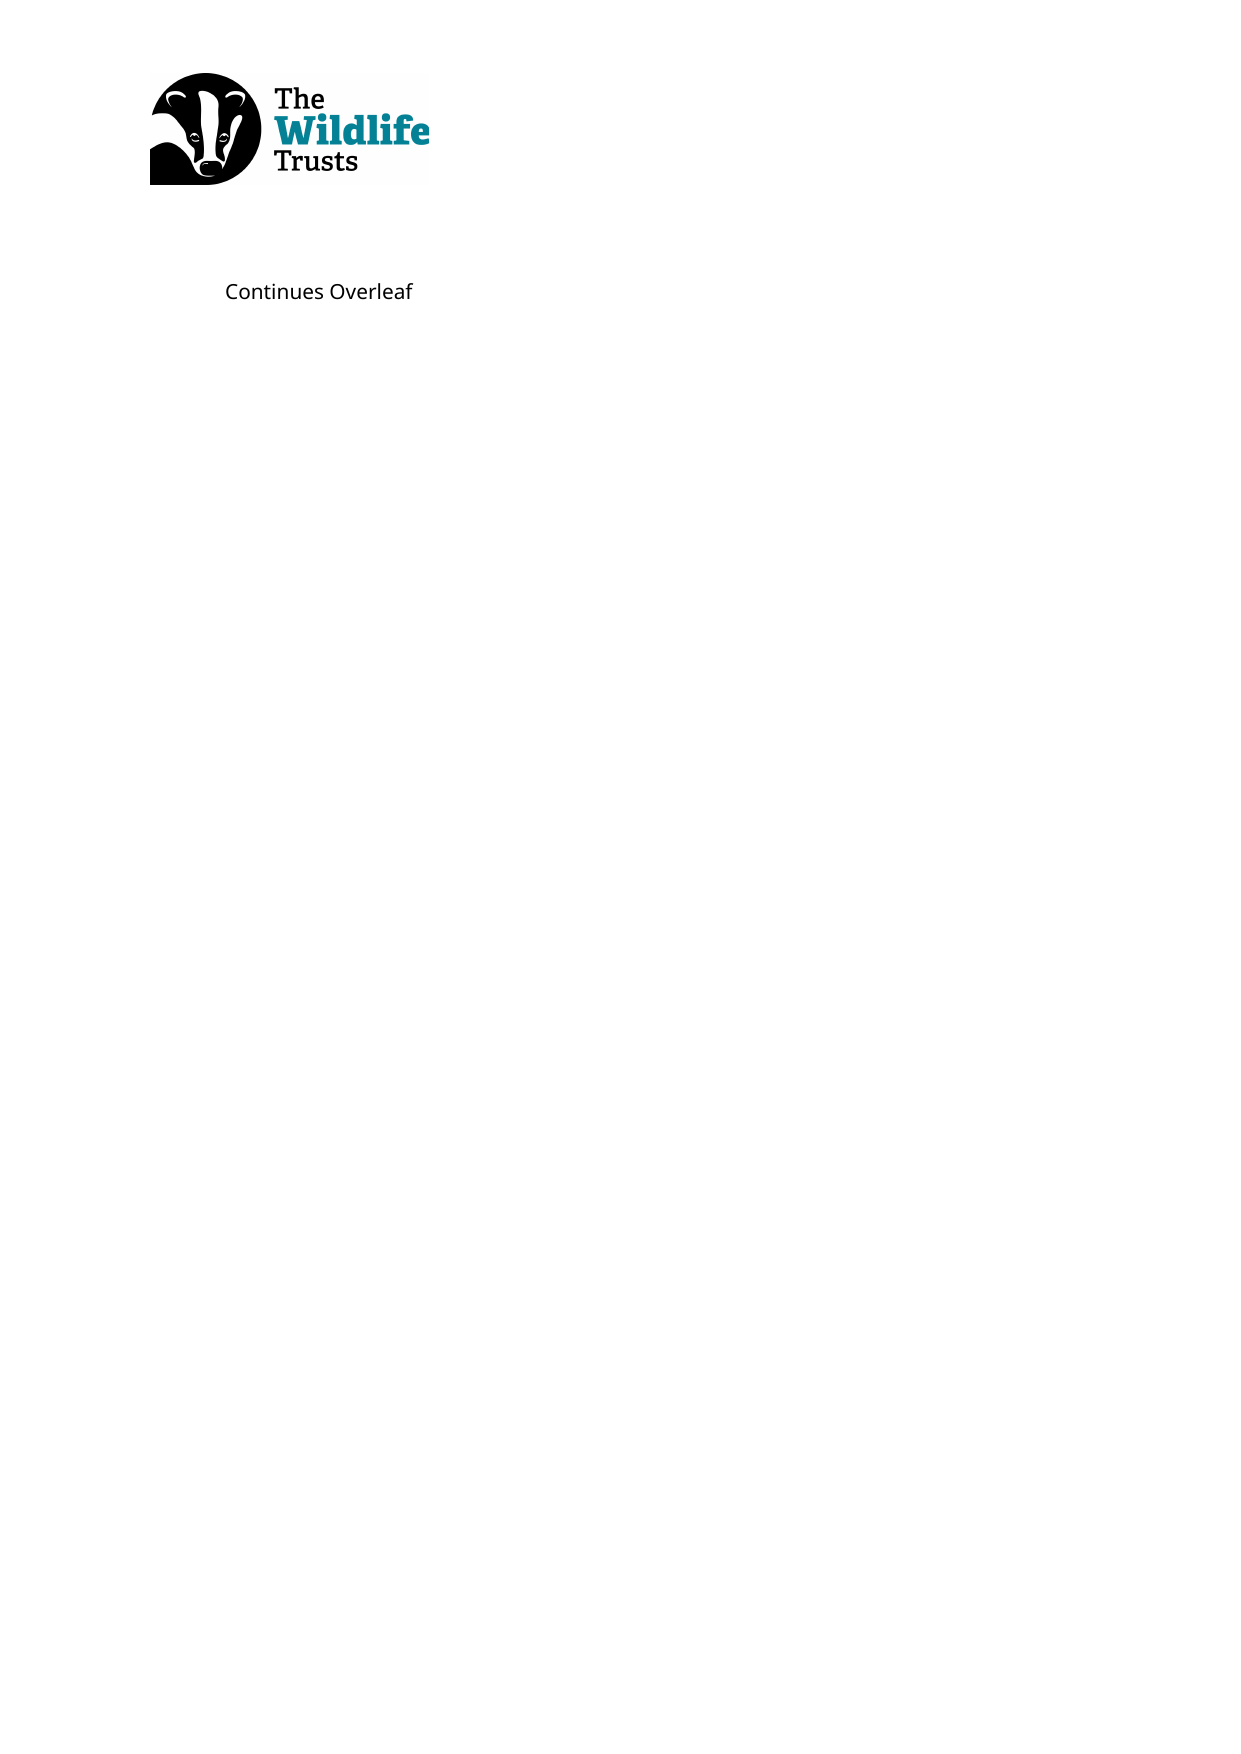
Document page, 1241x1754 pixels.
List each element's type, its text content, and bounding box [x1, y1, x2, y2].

picture [150, 73, 430, 185]
list Continues Overleaf [225, 277, 1090, 306]
